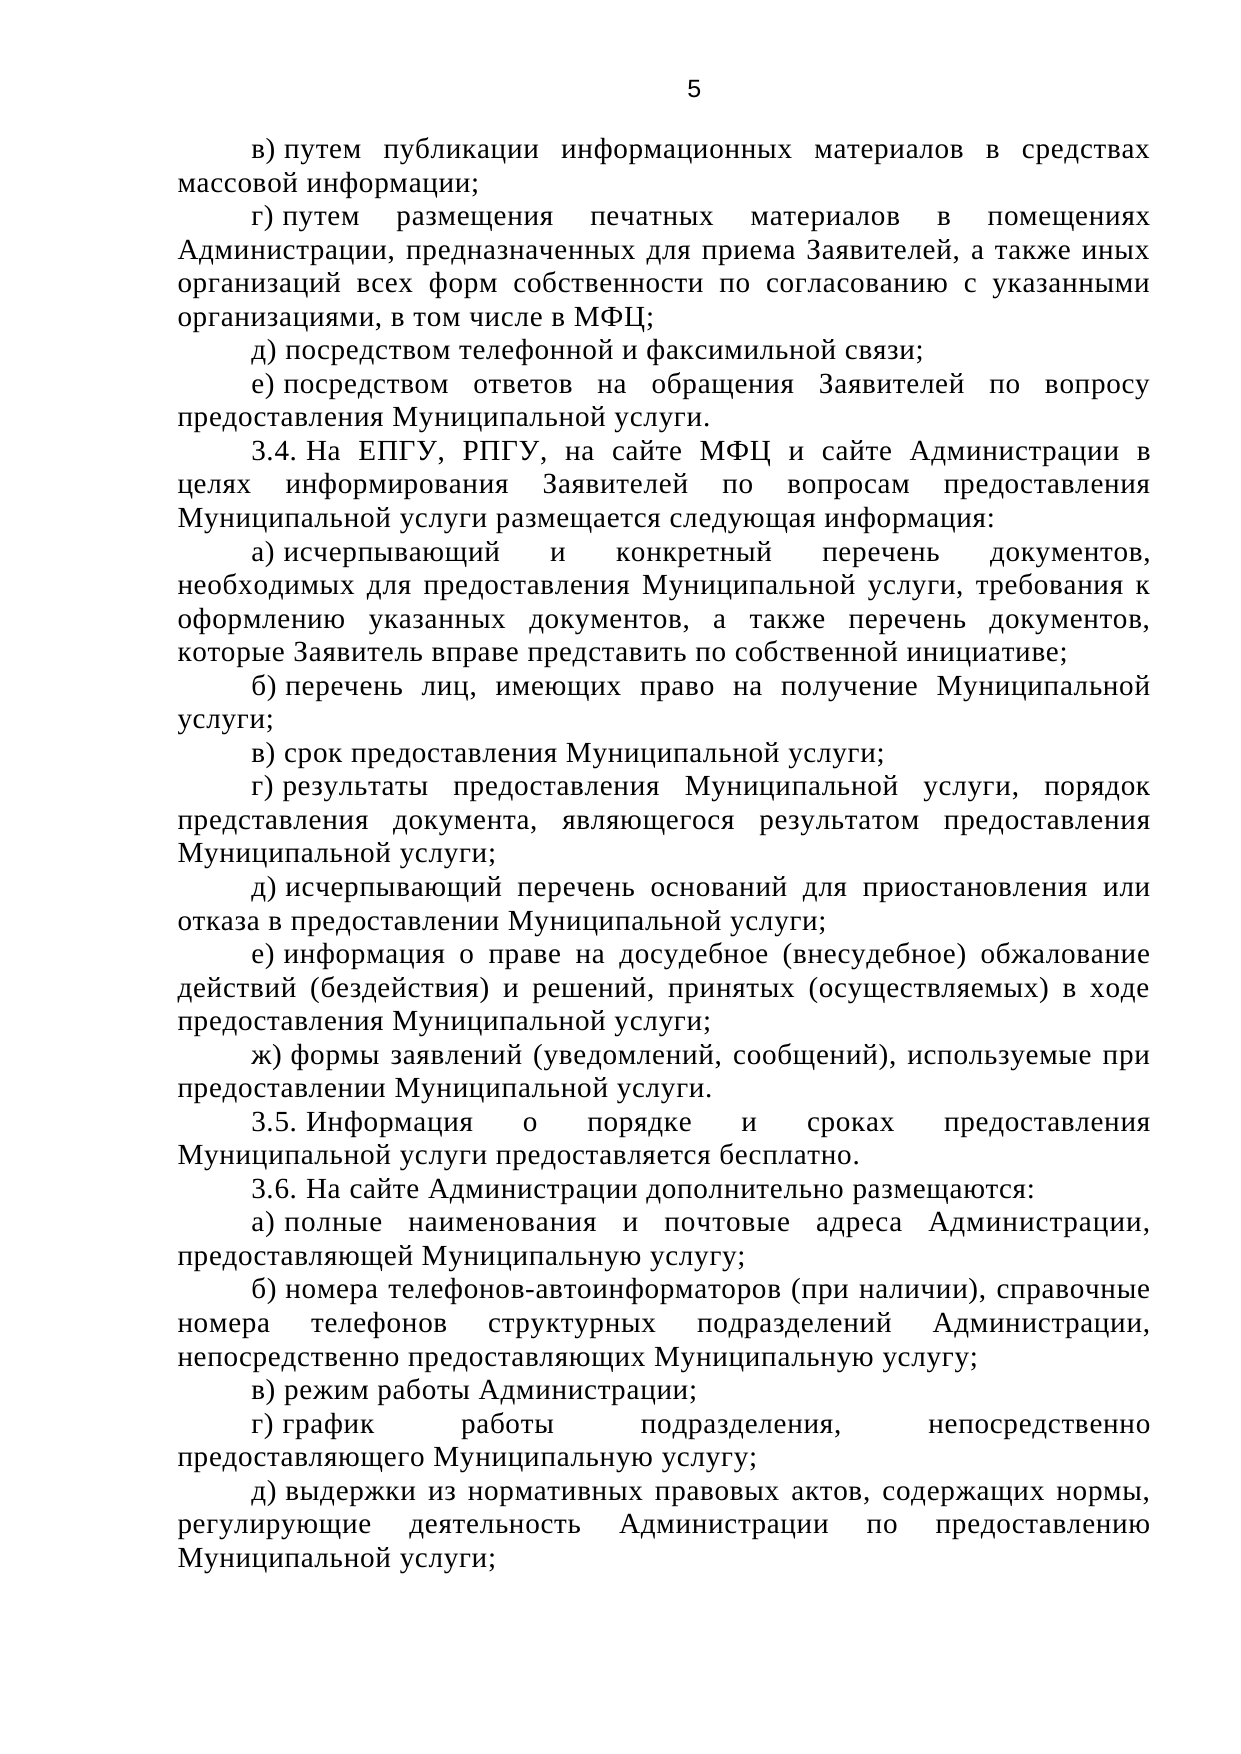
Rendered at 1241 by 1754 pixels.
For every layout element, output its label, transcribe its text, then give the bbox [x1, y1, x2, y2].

text 3.6. На сайте Администрации дополнительно размещаются: [177, 1171, 1152, 1204]
text а) исчерпывающий и конкретный перечень документов, необходимых для предоставления Муниципальной услуги, требования к оформлению указанных документов, а также перечень документов, которые Заявитель вправе представить по собственной инициативе; [177, 534, 1152, 668]
text в) срок предоставления Муниципальной услуги; [177, 735, 1152, 768]
text д) исчерпывающий перечень оснований для приостановления или отказа в предоставлении Муниципальной услуги; [177, 869, 1152, 936]
text а) полные наименования и почтовые адреса Администрации, предоставляющей Муниципальную услугу; [177, 1204, 1152, 1272]
text в) путем публикации информационных материалов в средствах массовой информации; [177, 131, 1152, 198]
text г) график работы подразделения, непосредственно предоставляющего Муниципальную услугу; [177, 1406, 1152, 1473]
text д) посредством телефонной и факсимильной связи; [177, 332, 1152, 366]
text б) перечень лиц, имеющих право на получение Муниципальной услуги; [177, 668, 1152, 735]
text е) посредством ответов на обращения Заявителей по вопросу предоставления Муниципальной услуги. [177, 366, 1152, 433]
text г) результаты предоставления Муниципальной услуги, порядок представления документа, являющегося результатом предоставления Муниципальной услуги; [177, 768, 1152, 869]
text г) путем размещения печатных материалов в помещениях Администрации, предназначенных для приема Заявителей, а также иных организаций всех форм собственности по согласованию с указанными организациями, в том числе в МФЦ; [177, 198, 1152, 332]
text ж) формы заявлений (уведомлений, сообщений), используемые при предоставлении Муниципальной услуги. [177, 1037, 1152, 1104]
text е) информация о праве на досудебное (внесудебное) обжалование действий (бездействия) и решений, принятых (осуществляемых) в ходе предоставления Муниципальной услуги; [177, 936, 1152, 1037]
text б) номера телефонов-автоинформаторов (при наличии), справочные номера телефонов структурных подразделений Администрации, непосредственно предоставляющих Муниципальную услугу; [177, 1272, 1152, 1372]
text 3.5. Информация о порядке и сроках предоставления Муниципальной услуги предоставляется бесплатно. [177, 1104, 1152, 1171]
text в) режим работы Администрации; [177, 1372, 1152, 1406]
text д) выдержки из нормативных правовых актов, содержащих нормы, регулирующие деятельность Администрации по предоставлению Муниципальной услуги; [177, 1473, 1152, 1573]
text 3.4. На ЕПГУ, РПГУ, на сайте МФЦ и сайте Администрации в целях информирования Заявителей по вопросам предоставления Муниципальной услуги размещается следующая информация: [177, 433, 1152, 534]
